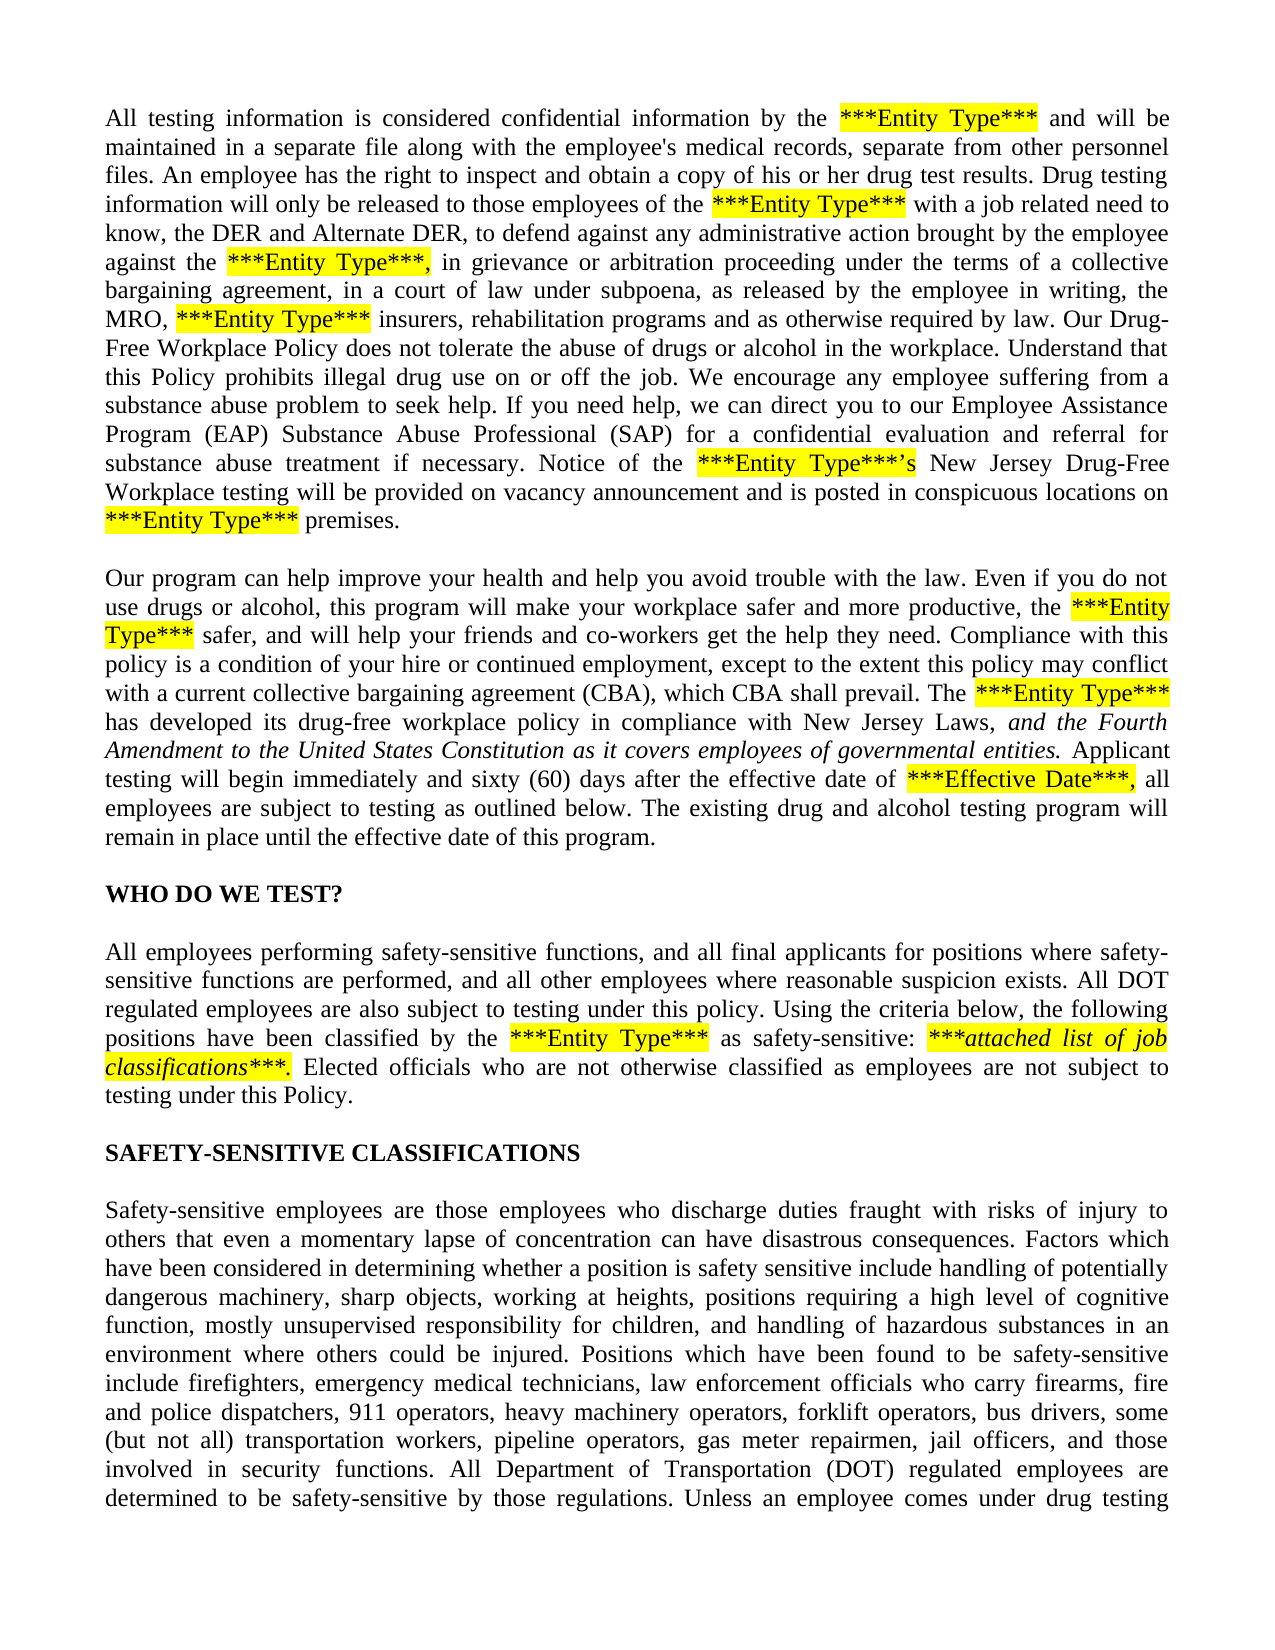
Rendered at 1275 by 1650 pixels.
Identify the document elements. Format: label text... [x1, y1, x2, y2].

text SAFETY-SENSITIVE CLASSIFICATIONS [105, 1138, 1170, 1167]
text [105, 1196, 1170, 1512]
text All employees performing safety-sensitive functions, and all final applicants for positions where safety-sensitive functions are performed, and all other employees where reasonable suspicion exists. All DOT regulated employees are also subject to testing under this policy. Using the criteria below, the following positions have been classified by the ***Entity Type*** as safety-sensitive: ***attached list of job classifications***. Elected officials who are not otherwise classified as employees are not subject to testing under this Policy. [105, 937, 1170, 1109]
text WHO DO WE TEST? [105, 879, 1170, 908]
text All testing information is considered confidential information by the ***Entity Type*** and will be maintained in a separate file along with the employee's medical records, separate from other personnel files. An employee has the right to inspect and obtain a copy of his or her drug test results. Drug testing information will only be released to those employees of the ***Entity Type*** with a job related need to know, the DER and Alternate DER, to defend against any administrative action brought by the employee against the ***Entity Type***, in grievance or arbitration proceeding under the terms of a collective bargaining agreement, in a court of law under subpoena, as released by the employee in writing, the MRO, ***Entity Type*** insurers, rehabilitation programs and as otherwise required by law. Our Drug-Free Workplace Policy does not tolerate the abuse of drugs or alcohol in the workplace. Understand that this Policy prohibits illegal drug use on or off the job. We encourage any employee suffering from a substance abuse problem to seek help. If you need help, we can direct you to our Employee Assistance Program (EAP) Substance Abuse Professional (SAP) for a confidential evaluation and referral for substance abuse treatment if necessary. Notice of the ***Entity Type***’s New Jersey Drug-Free Workplace testing will be provided on vacancy announcement and is posted in conspicuous locations on ***Entity Type*** premises. [105, 103, 1170, 534]
text Our program can help improve your health and help you avoid trouble with the law. Even if you do not use drugs or alcohol, this program will make your workplace safer and more productive, the ***Entity Type*** safer, and will help your friends and co-workers get the help they need. Compliance with this policy is a condition of your hire or continued employment, except to the extent this policy may conflict with a current collective bargaining agreement (CBA), which CBA shall prevail. The ***Entity Type*** has developed its drug-free workplace policy in compliance with New Jersey Laws, and the Fourth Amendment to the United States Constitution as it covers employees of governmental entities. Applicant testing will begin immediately and sixty (60) days after the effective date of ***Effective Date***, all employees are subject to testing as outlined below. The existing drug and alcohol testing program will remain in place until the effective date of this program. [105, 563, 1170, 851]
